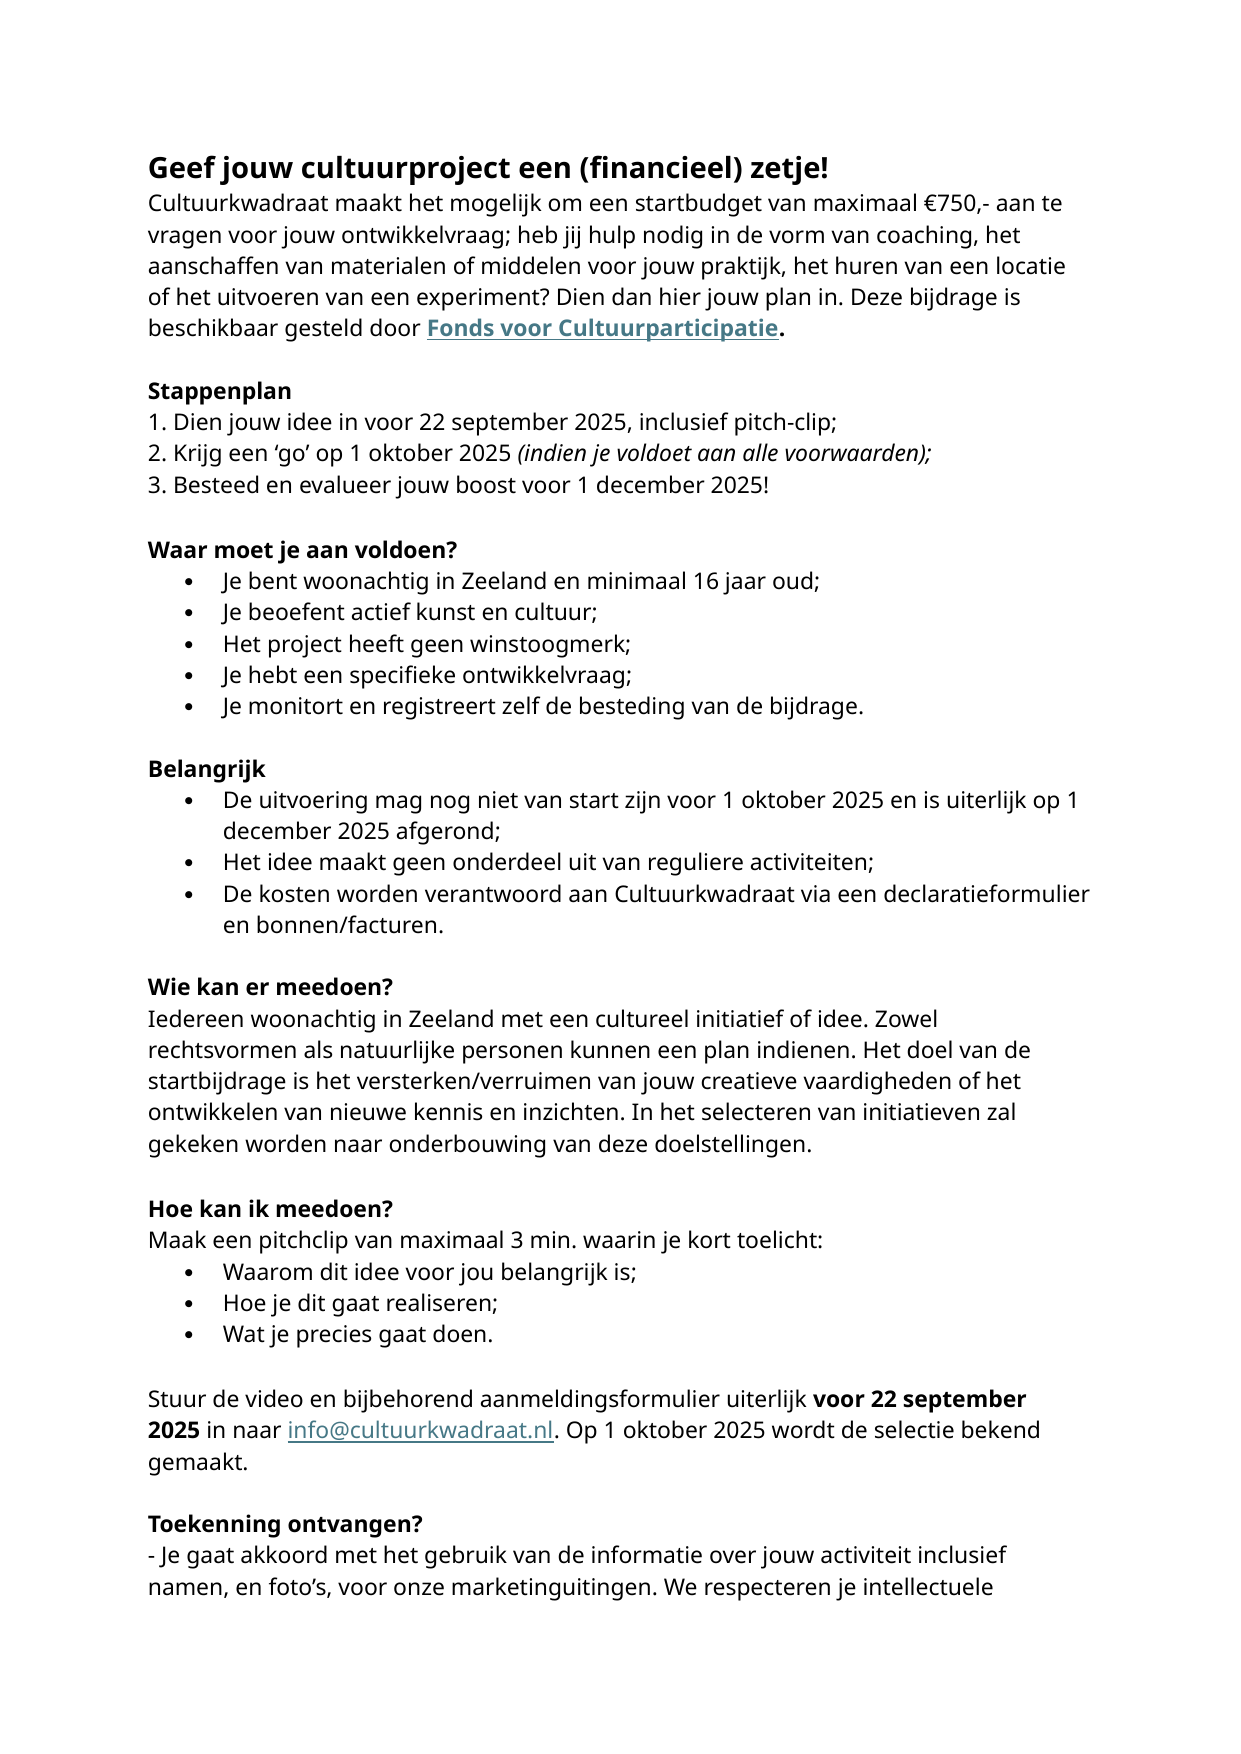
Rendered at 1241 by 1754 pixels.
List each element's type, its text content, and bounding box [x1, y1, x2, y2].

list Je beoefent actief kunst en cultuur; [185, 596, 1093, 628]
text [148, 1508, 1093, 1602]
text Iedereen woonachtig in Zeeland met een cultureel initiatief of idee. Zowel rechtsvormen als natuurlijke personen kunnen een plan indienen. Het doel van de startbijdrage is het versterken/verruimen van jouw creatieve vaardigheden of het ontwikkelen van nieuwe kennis en inzichten. In het selecteren van initiatieven zal gekeken worden naar onderbouwing van deze doelstellingen. [148, 1003, 1093, 1193]
list Je bent woonachtig in Zeeland en minimaal 16 jaar oud; [185, 565, 1093, 596]
text Stappenplan 1. Dien jouw idee in voor 22 september 2025, inclusief pitch-clip; 2. Krijg een ‘go’ op 1 oktober 2025 (indien je voldoet aan alle voorwaarden); 3. Besteed en evalueer jouw boost voor 1 december 2025! [148, 375, 1093, 534]
list De uitvoering mag nog niet van start zijn voor 1 oktober 2025 en is uiterlijk op 1 december 2025 afgerond; [185, 784, 1093, 846]
list Wat je precies gaat doen. [185, 1318, 1093, 1383]
list De kosten worden verantwoord aan Cultuurkwadraat via een declaratieformulier en bonnen/facturen. [185, 878, 1093, 940]
list Je hebt een specifieke ontwikkelvraag; [185, 659, 1093, 690]
list Hoe je dit gaat realiseren; [185, 1287, 1093, 1318]
text Wie kan er meedoen? [148, 971, 1093, 1003]
text Stuur de video en bijbehorend aanmeldingsformulier uiterlijk voor 22 september 2025 in naar info@cultuurkwadraat.nl. Op 1 oktober 2025 wordt de selectie bekend gemaakt. [148, 1383, 1093, 1477]
list Je monitort en registreert zelf de besteding van de bijdrage. [185, 690, 1093, 721]
text Waar moet je aan voldoen? [148, 534, 1093, 565]
list Het project heeft geen winstoogmerk; [185, 628, 1093, 659]
text Belangrijk [148, 721, 1093, 784]
text Hoe kan ik meedoen? [148, 1193, 1093, 1224]
text Maak een pitchclip van maximaal 3 min. waarin je kort toelicht: [148, 1224, 1093, 1255]
text Geef jouw cultuurproject een (financieel) zetje! Cultuurkwadraat maakt het mogelijk om een startbudget van maximaal €750,- aan te vragen voor jouw ontwikkelvraag; heb jij hulp nodig in de vorm van coaching, het aanschaffen van materialen of middelen voor jouw praktijk, het huren van een locatie of het uitvoeren van een experiment? Dien dan hier jouw plan in. Deze bijdrage is beschikbaar gesteld door Fonds voor Cultuurparticipatie. [148, 148, 1093, 343]
list Het idee maakt geen onderdeel uit van reguliere activiteiten; [185, 846, 1093, 878]
list Waarom dit idee voor jou belangrijk is; [185, 1255, 1093, 1287]
